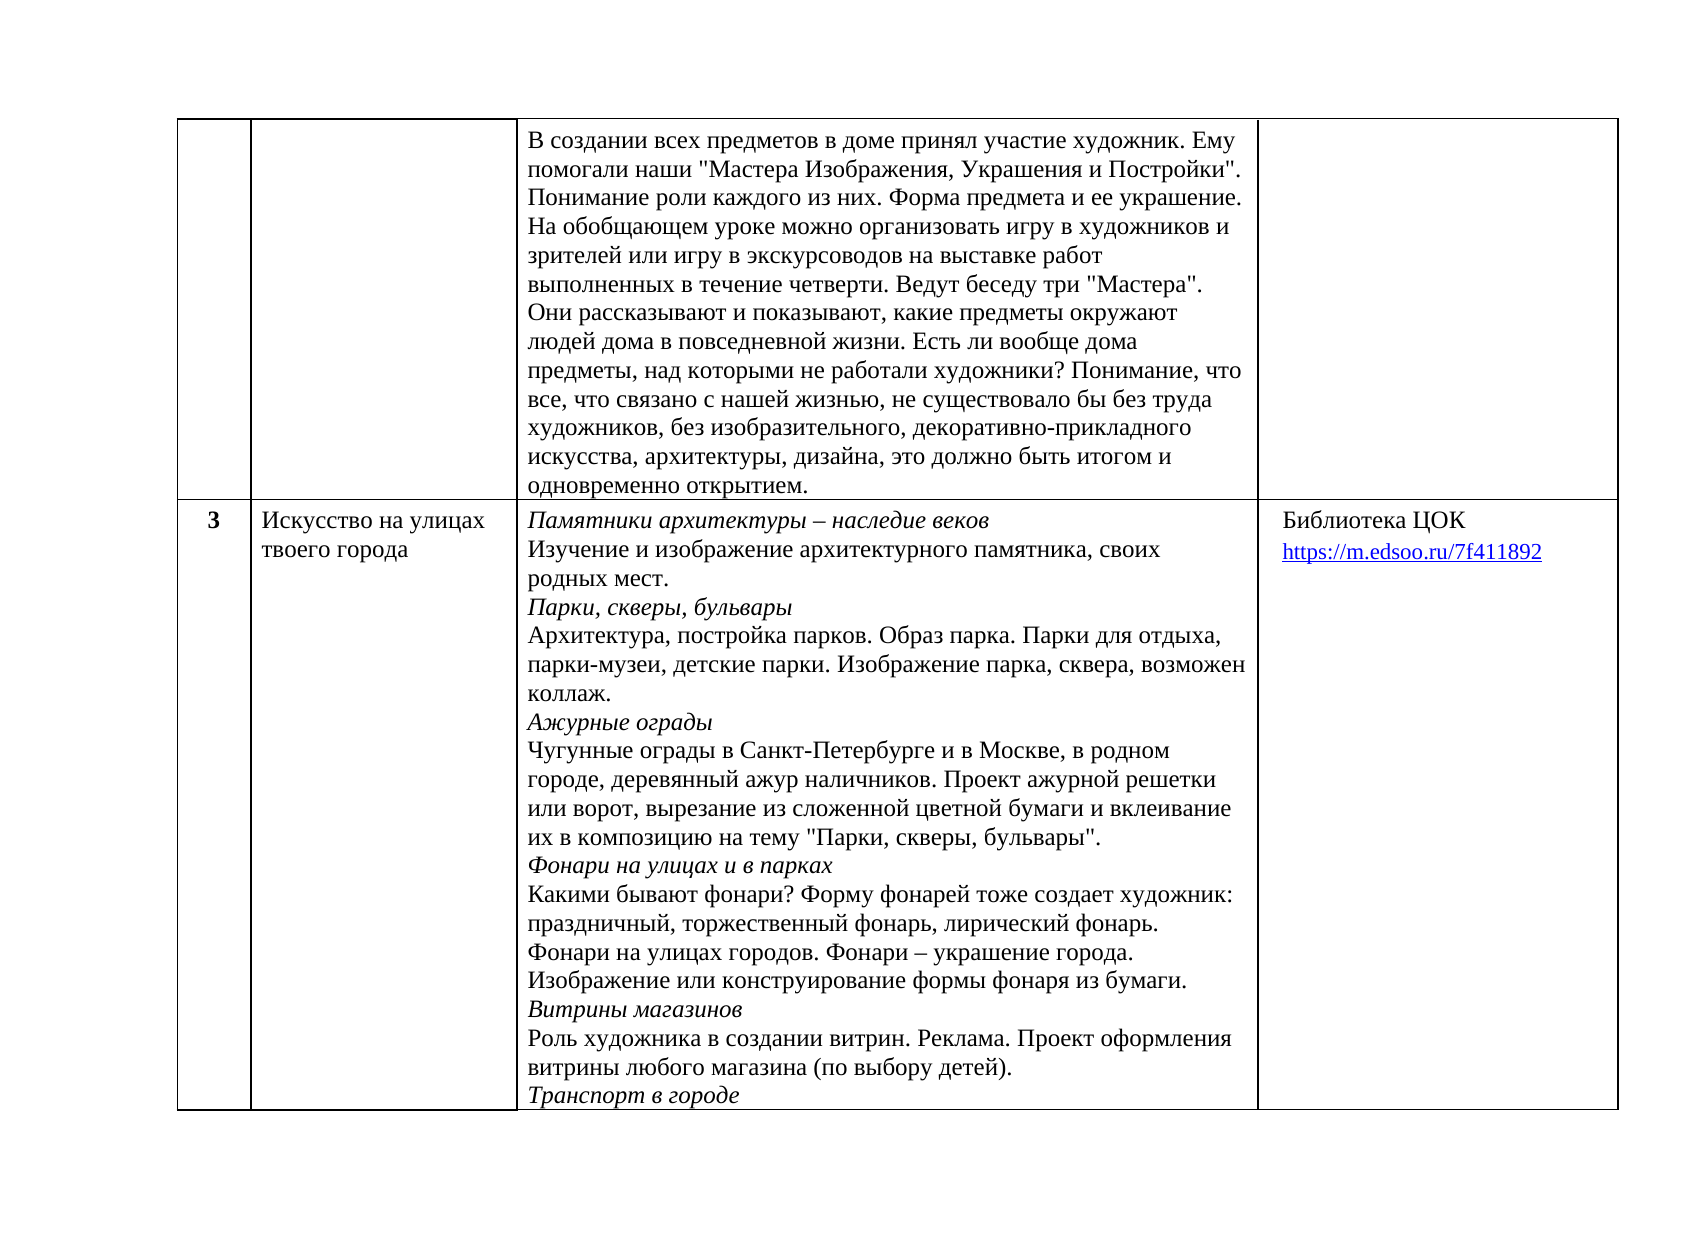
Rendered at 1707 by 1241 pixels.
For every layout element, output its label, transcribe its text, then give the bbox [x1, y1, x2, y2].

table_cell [1259, 119, 1617, 499]
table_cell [252, 500, 516, 1109]
table_cell 3 [178, 500, 250, 1109]
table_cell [252, 120, 516, 499]
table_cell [518, 119, 1258, 499]
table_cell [518, 500, 1257, 1109]
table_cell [1259, 500, 1617, 1109]
table_cell 2 [178, 120, 250, 499]
